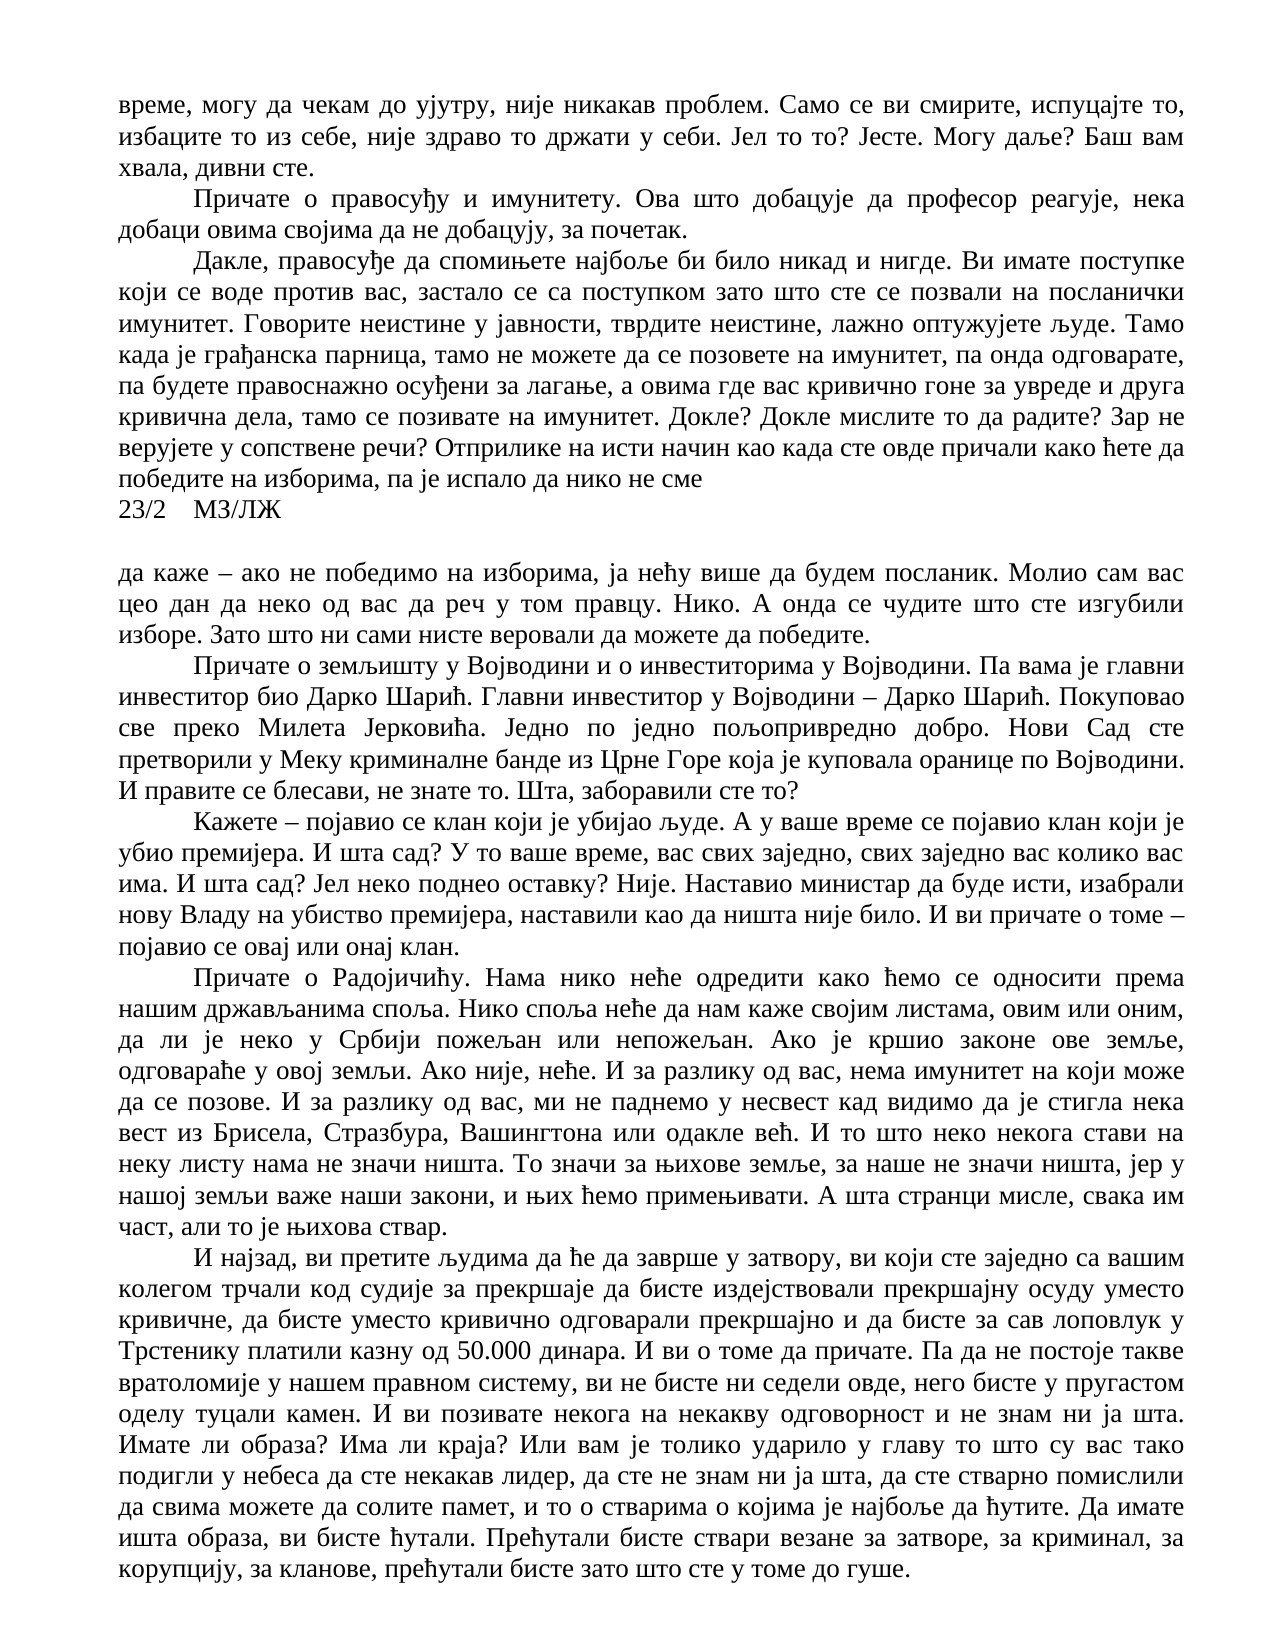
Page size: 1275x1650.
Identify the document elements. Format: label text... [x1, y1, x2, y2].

text Причате о правосуђу и имунитету. Ова што добацује да професор реагује, нека добаци овима својима да не добацују, за почетак. [118, 182, 1186, 244]
text Дакле, правосуђе да спомињете најбоље би било никад и нигде. Ви имате поступке који се воде против вас, застало се са поступком зато што сте се позвали на посланички имунитет. Говорите неистине у јавности, тврдите неистине, лажно оптужујете људе. Тамо када је грађанска парница, тамо не можете да се позовете на имунитет, па онда одговарате, па будете правоснажно осуђени за лагање, а овима где вас кривично гоне за увреде и друга кривична дела, тамо се позивате на имунитет. Докле? Докле мислите то да радите? Зар не верујете у сопствене речи? Отприлике на исти начин као када сте овде причали како ћете да победите на изборима, па је испало да нико не сме [118, 244, 1186, 493]
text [118, 89, 1186, 182]
text да каже – ако не победимо на изборима, ја нећу више да будем посланик. Молио сам вас цео дан да неко од вас да реч у том правцу. Нико. А онда се чудите што сте изгубили изборе. Зато што ни сами нисте веровали да можете да победите. [118, 556, 1186, 649]
text Кажете – појавио се клан који је убијао људе. А у ваше време се појавио клан који је убио премијера. И шта сад? У то ваше време, вас свих заједно, свих заједно вас колико вас има. И шта сад? Јел неко поднео оставку? Није. Наставио министар да буде исти, изабрали нову Владу на убиство премијера, наставили као да ништа није било. И ви причате о томе – појавио се овај или онај клан. [118, 805, 1186, 961]
text 23/2 МЗ/ЛЖ [118, 493, 1186, 525]
text Причате о земљишту у Војводини и о инвеститорима у Војводини. Па вама је главни инвеститор био Дарко Шарић. Главни инвеститор у Војводини – Дарко Шарић. Покуповао све преко Милета Јерковића. Једно по једно пољопривредно добро. Нови Сад сте претворили у Меку криминалне банде из Црне Горе која је куповала оранице по Војводини. И правите се блесави, не знате то. Шта, заборавили сте то? [118, 649, 1186, 805]
text И најзад, ви претите људима да ће да заврше у затвору, ви који сте заједно са вашим колегом трчали код судије за прекршаје да бисте издејствовали прекршајну осуду уместо кривичне, да бисте уместо кривично одговарали прекршајно и да бисте за сав лоповлук у Трстенику платили казну од 50.000 динара. И ви о томе да причате. Па да не постоје такве вратоломије у нашем правном систему, ви не бисте ни седели овде, него бисте у пругастом оделу туцали камен. И ви позивате некога на некакву одговорност и не знам ни ја шта. Имате ли образа? Има ли краја? Или вам је толико ударило у главу то што су вас тако подигли у небеса да сте некакав лидер, да сте не знам ни ја шта, да сте стварно помислили да свима можете да солите памет, и то о стварима о којима је најбоље да ћутите. Да имате ишта образа, ви бисте ћутали. Прећутали бисте ствари везане за затворе, за криминал, за корупцију, за кланове, прећутали бисте зато што сте у томе до гуше. [118, 1241, 1186, 1584]
text Причате о Радојичићу. Нама нико неће одредити како ћемо се односити према нашим држављанима споља. Нико споља неће да нам каже својим листама, овим или оним, да ли је неко у Србији пожељан или непожељан. Ако је кршио законе ове земље, одговараће у овој земљи. Ако није, неће. И за разлику од вас, нема имунитет на који може да се позове. И за разлику од вас, ми не паднемо у несвест кад видимо да је стигла нека вест из Брисела, Стразбура, Вашингтона или одакле већ. И то што неко некога стави на неку листу нама не значи ништа. То значи за њихове земље, за наше не значи ништа, јер у нашој земљи важе наши закони, и њих ћемо примењивати. А шта странци мисле, свака им част, али то је њихова ствар. [118, 961, 1186, 1241]
